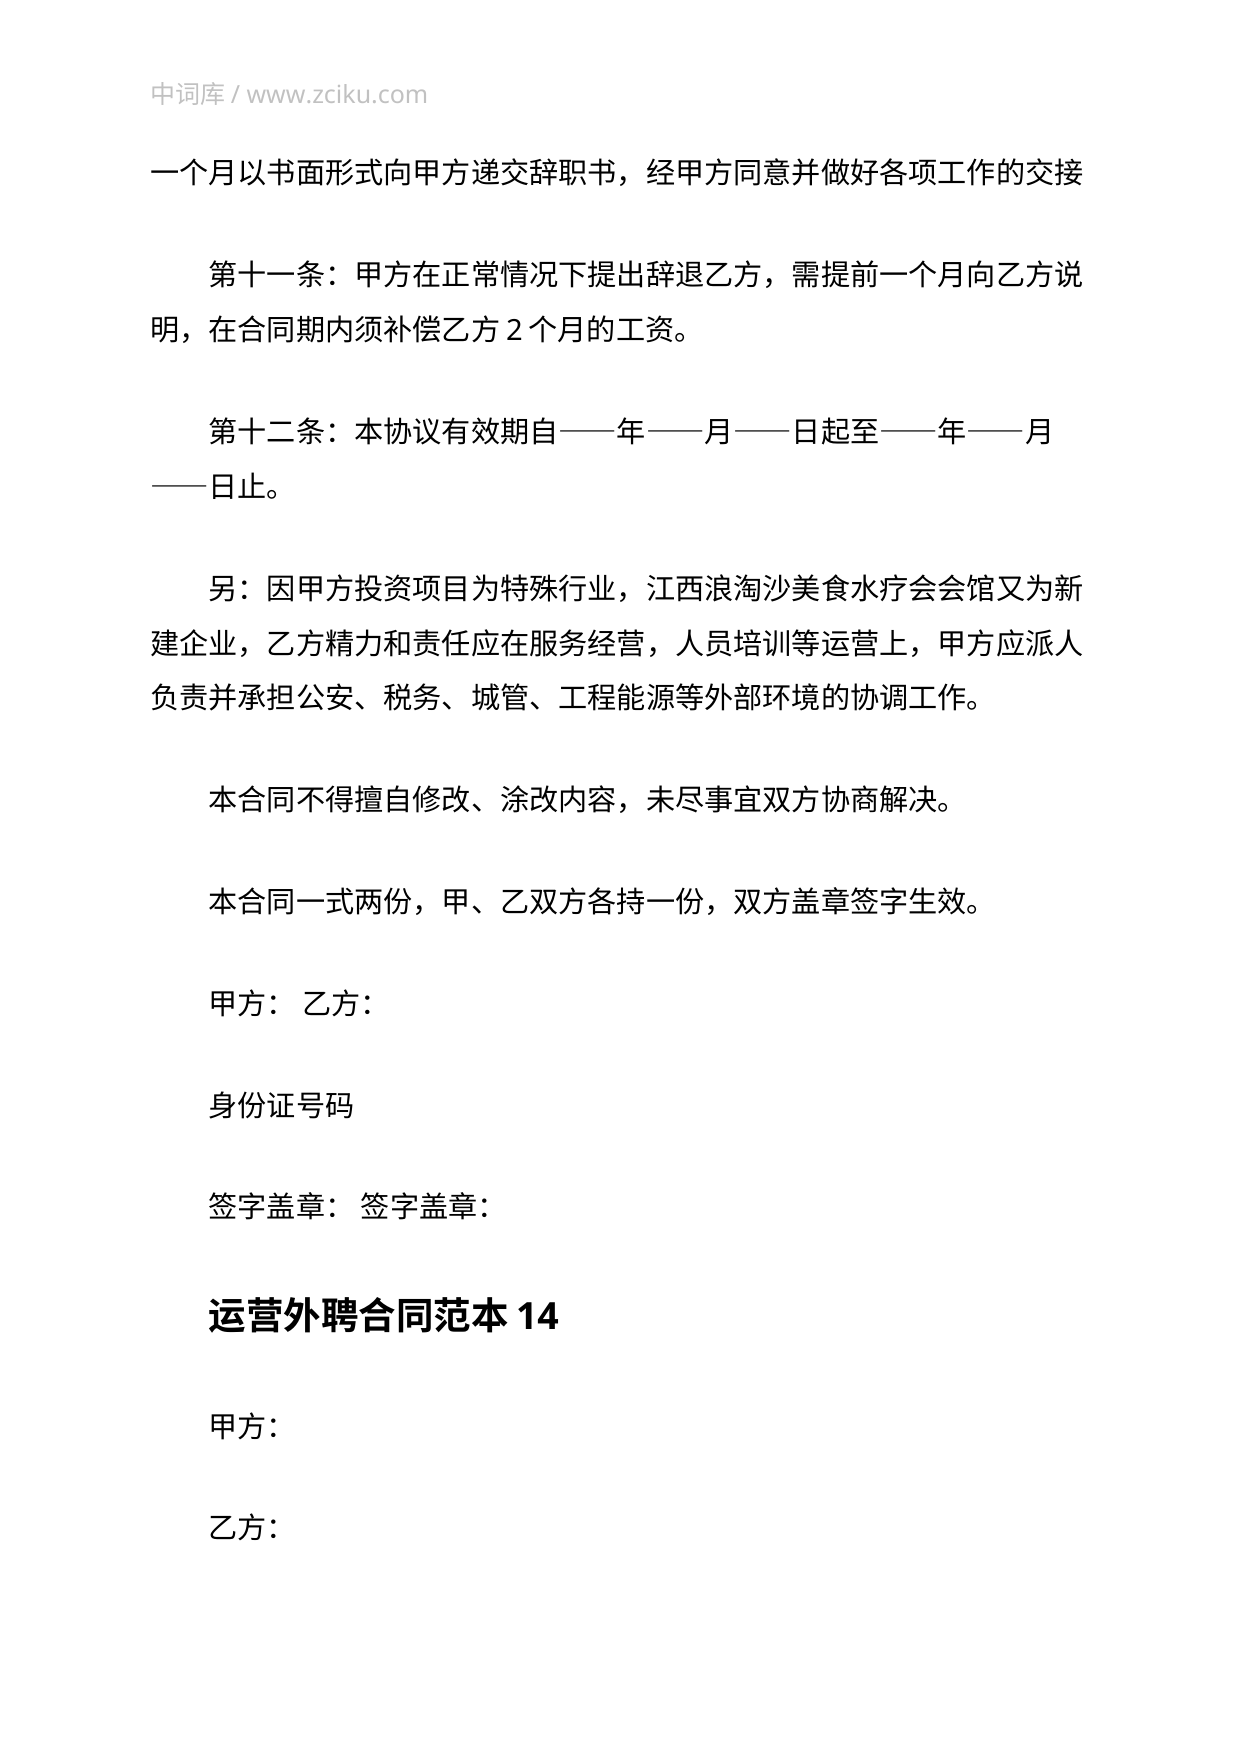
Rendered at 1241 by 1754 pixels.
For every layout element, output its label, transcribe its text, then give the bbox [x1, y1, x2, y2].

text 本合同不得擅自修改、涂改内容，未尽事宜双方协商解决。 [150, 777, 1090, 819]
text 签字盖章： 签字盖章： [150, 1184, 1090, 1226]
text 另：因甲方投资项目为特殊行业，江西浪淘沙美食水疗会会馆又为新建企业，乙方精力和责任应在服务经营，人员培训等运营上，甲方应派人负责并承担公安、税务、城管、工程能源等外部环境的协调工作。 [150, 565, 1090, 717]
text 甲方： 乙方： [150, 980, 1090, 1023]
text 身份证号码 [150, 1082, 1090, 1124]
text 运营外聘合同范本14 [150, 1286, 1090, 1340]
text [150, 150, 1090, 192]
text 第十二条：本协议有效期自——年——月——日起至——年——月——日止。 [150, 409, 1090, 506]
text 第十一条：甲方在正常情况下提出辞退乙方，需提前一个月向乙方说明，在合同期内须补偿乙方2个月的工资。 [150, 252, 1090, 349]
text 乙方： [150, 1505, 1090, 1547]
text 甲方： [150, 1403, 1090, 1446]
text 本合同一式两份，甲、乙双方各持一份，双方盖章签字生效。 [150, 879, 1090, 921]
